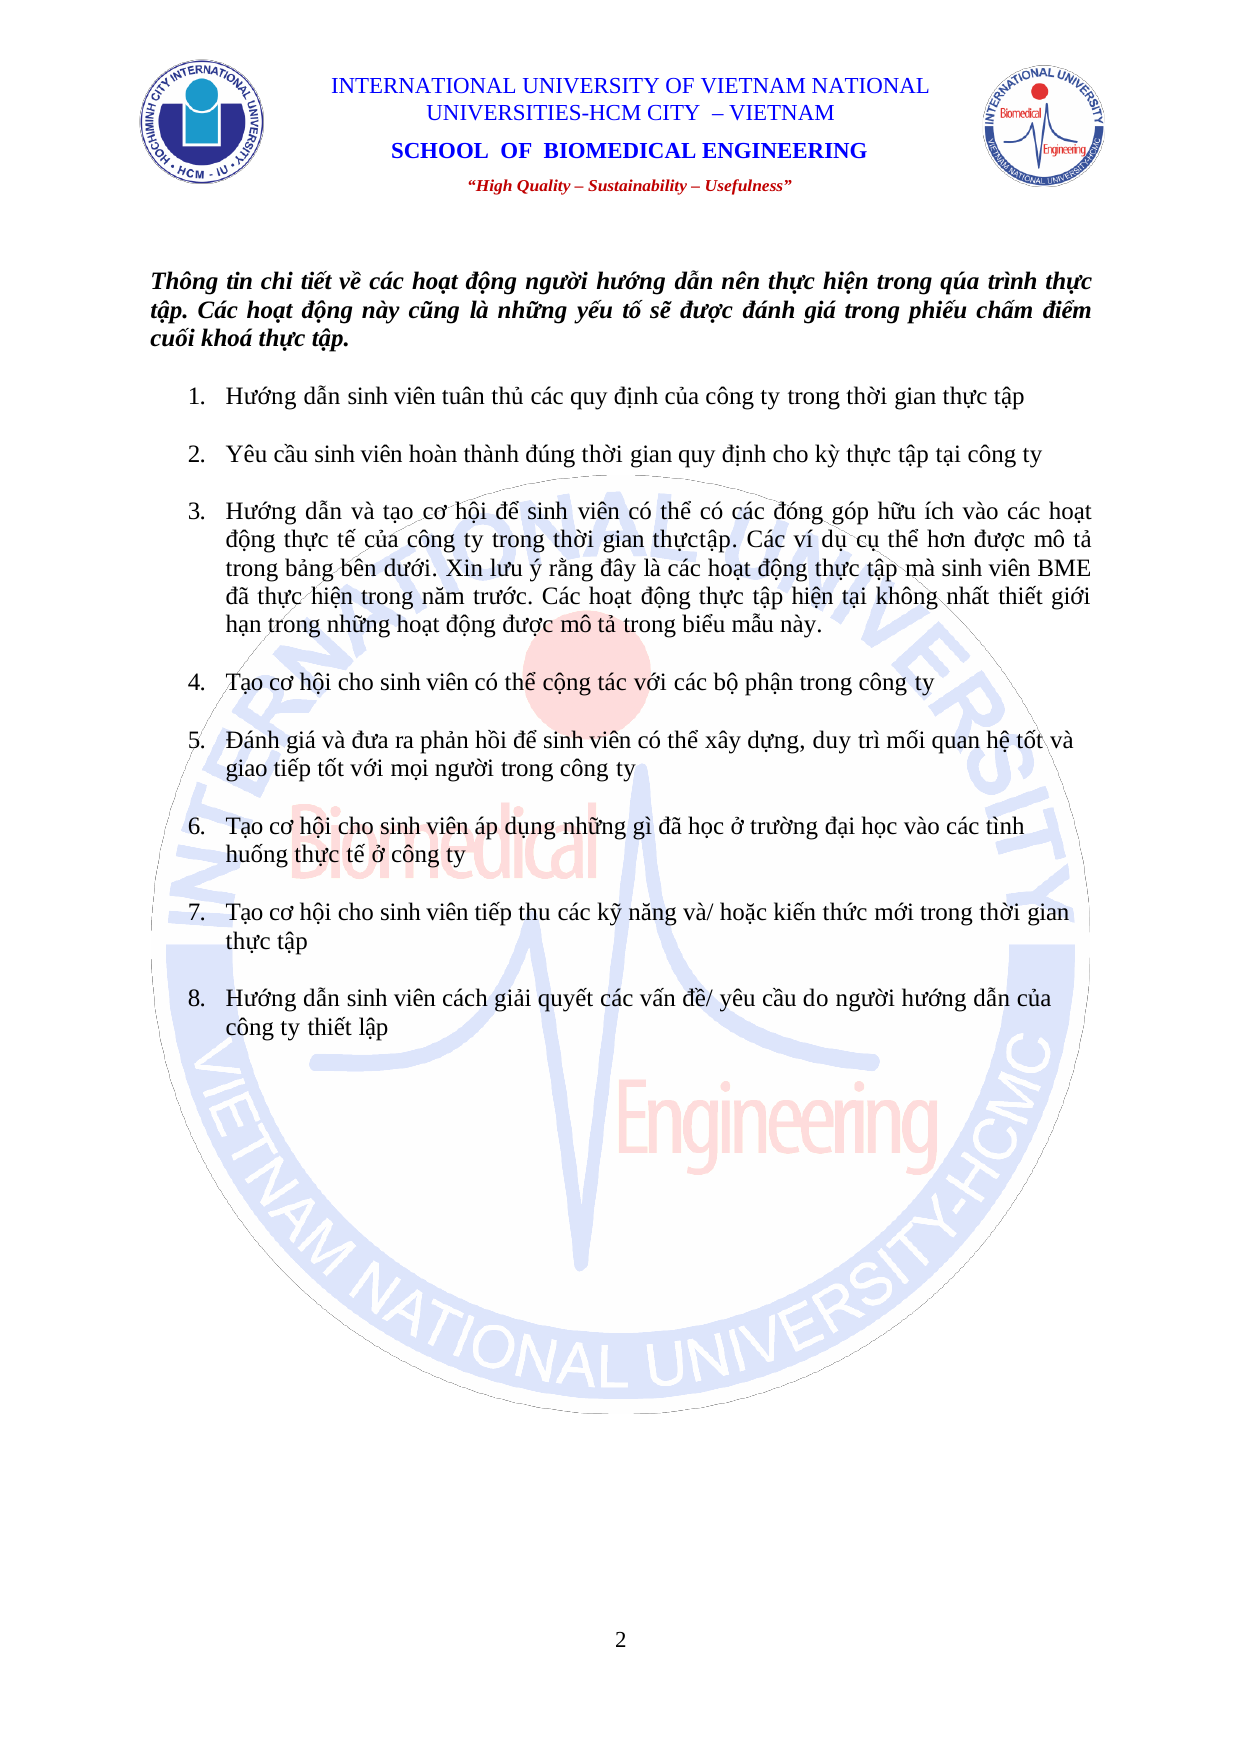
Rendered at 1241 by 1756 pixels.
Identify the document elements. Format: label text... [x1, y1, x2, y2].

list Tạo cơ hội cho sinh viên áp dụng những gì đã học ở trường đại học vào các tình huống thực tế ở công ty [188, 812, 1092, 868]
list Yêu cầu sinh viên hoàn thành đúng thời gian quy định cho kỳ thực tập tại công ty [188, 439, 1115, 467]
list Tạo cơ hội cho sinh viên tiếp thu các kỹ năng và/ hoặc kiến thức mới trong thời gian thực tập [188, 897, 1092, 955]
list Hướng dẫn và tạo cơ hội để sinh viên có thể có các đóng góp hữu ích vào các hoạt động thực tế của công ty trong thời gian thựctập. Các ví dụ cụ thể hơn được mô tả trong bảng bên dưới. Xin lưu ý rằng đây là các hoạt động thực tập mà sinh viên BME đã thực hiện trong năm trước. Các hoạt động thực tập hiện tại không nhất thiết giới hạn trong những hoạt động được mô tả trong biểu mẫu này. [188, 497, 1092, 638]
picture [982, 65, 1105, 187]
picture [136, 56, 267, 187]
list Hướng dẫn sinh viên tuân thủ các quy định của công ty trong thời gian thực tập [188, 381, 1115, 410]
list Đánh giá và đưa ra phản hồi để sinh viên có thể xây dựng, duy trì mối quan hệ tốt và giao tiếp tốt với mọi người trong công ty [188, 726, 1092, 782]
picture [149, 473, 1090, 1414]
list Tạo cơ hội cho sinh viên có thể cộng tác với các bộ phận trong công ty [188, 667, 1115, 696]
list Hướng dẫn sinh viên cách giải quyết các vấn đề/ yêu cầu do người hướng dẫn của công ty thiết lập [188, 983, 1092, 1041]
subtitle Thông tin chi tiết về các hoạt động người hướng dẫn nên thực hiện trong qúa trình thực tập. Các hoạt động này cũng là những yếu tố sẽ được đánh giá trong phiếu chấm điểm cuối khoá thực tập. [150, 266, 1092, 352]
